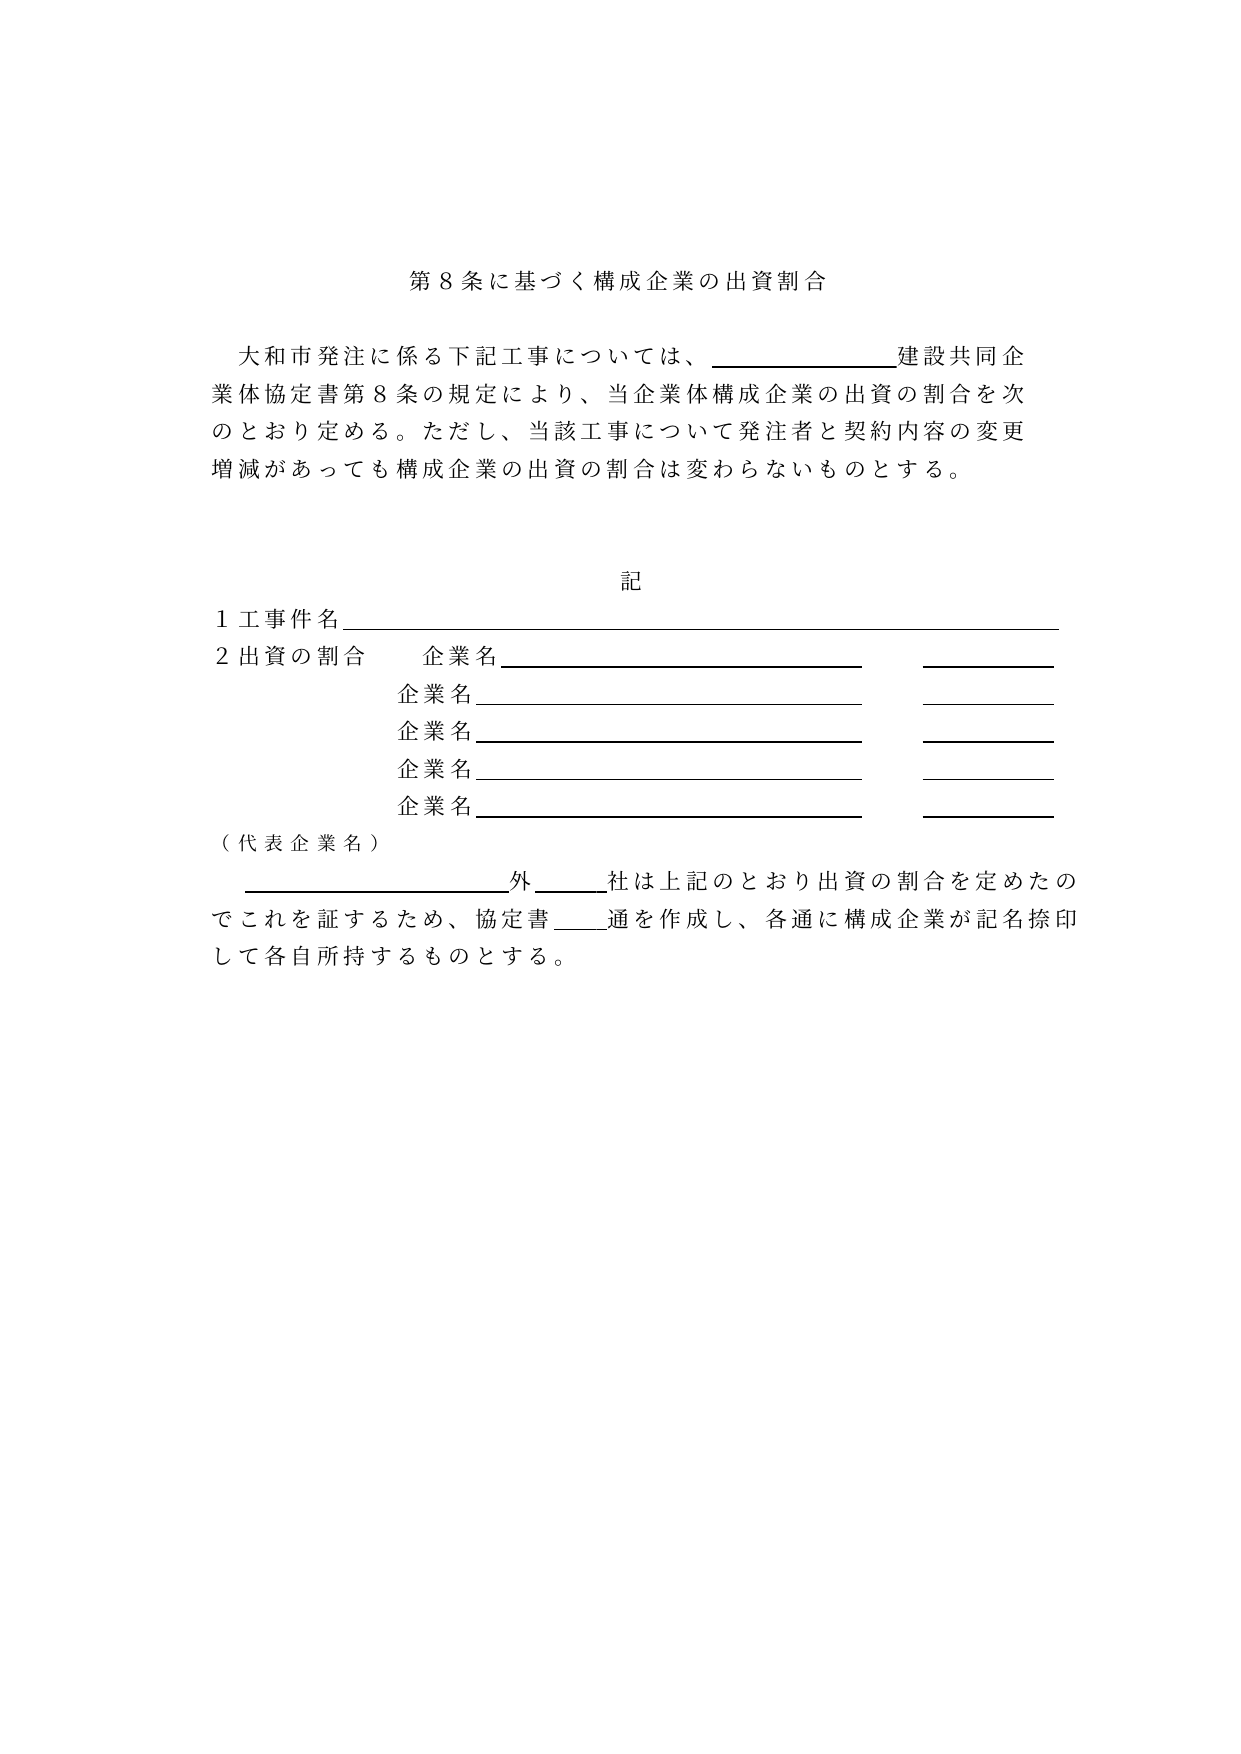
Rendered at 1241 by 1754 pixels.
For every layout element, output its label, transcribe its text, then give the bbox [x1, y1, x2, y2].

text 大和市発注に係る下記工事については、 建設共同企業体協定書第８条の規定により、当企業体構成企業の出資の割合を次のとおり定める。ただし、当該工事について発注者と契約内容の変更増減があっても構成企業の出資の割合は変わらないものとする。 [200, 336, 1052, 486]
text 企業名 ％ [200, 786, 986, 824]
text 記 [173, 561, 1081, 599]
text ２出資の割合 企業名 ％ [200, 636, 986, 674]
text （代表企業名） [200, 824, 986, 861]
text 企業名 ％ [200, 674, 986, 711]
text １工事件名 [200, 599, 1081, 636]
text 外 社は上記のとおり出資の割合を定めたのでこれを証するため、協定書 通を作成し、各通に構成企業が記名捺印して各自所持するものとする。 [201, 861, 1081, 974]
text 企業名 ％ [200, 711, 986, 749]
text 第８条に基づく構成企業の出資割合 [159, 261, 1081, 299]
text 企業名 ％ [200, 749, 986, 786]
